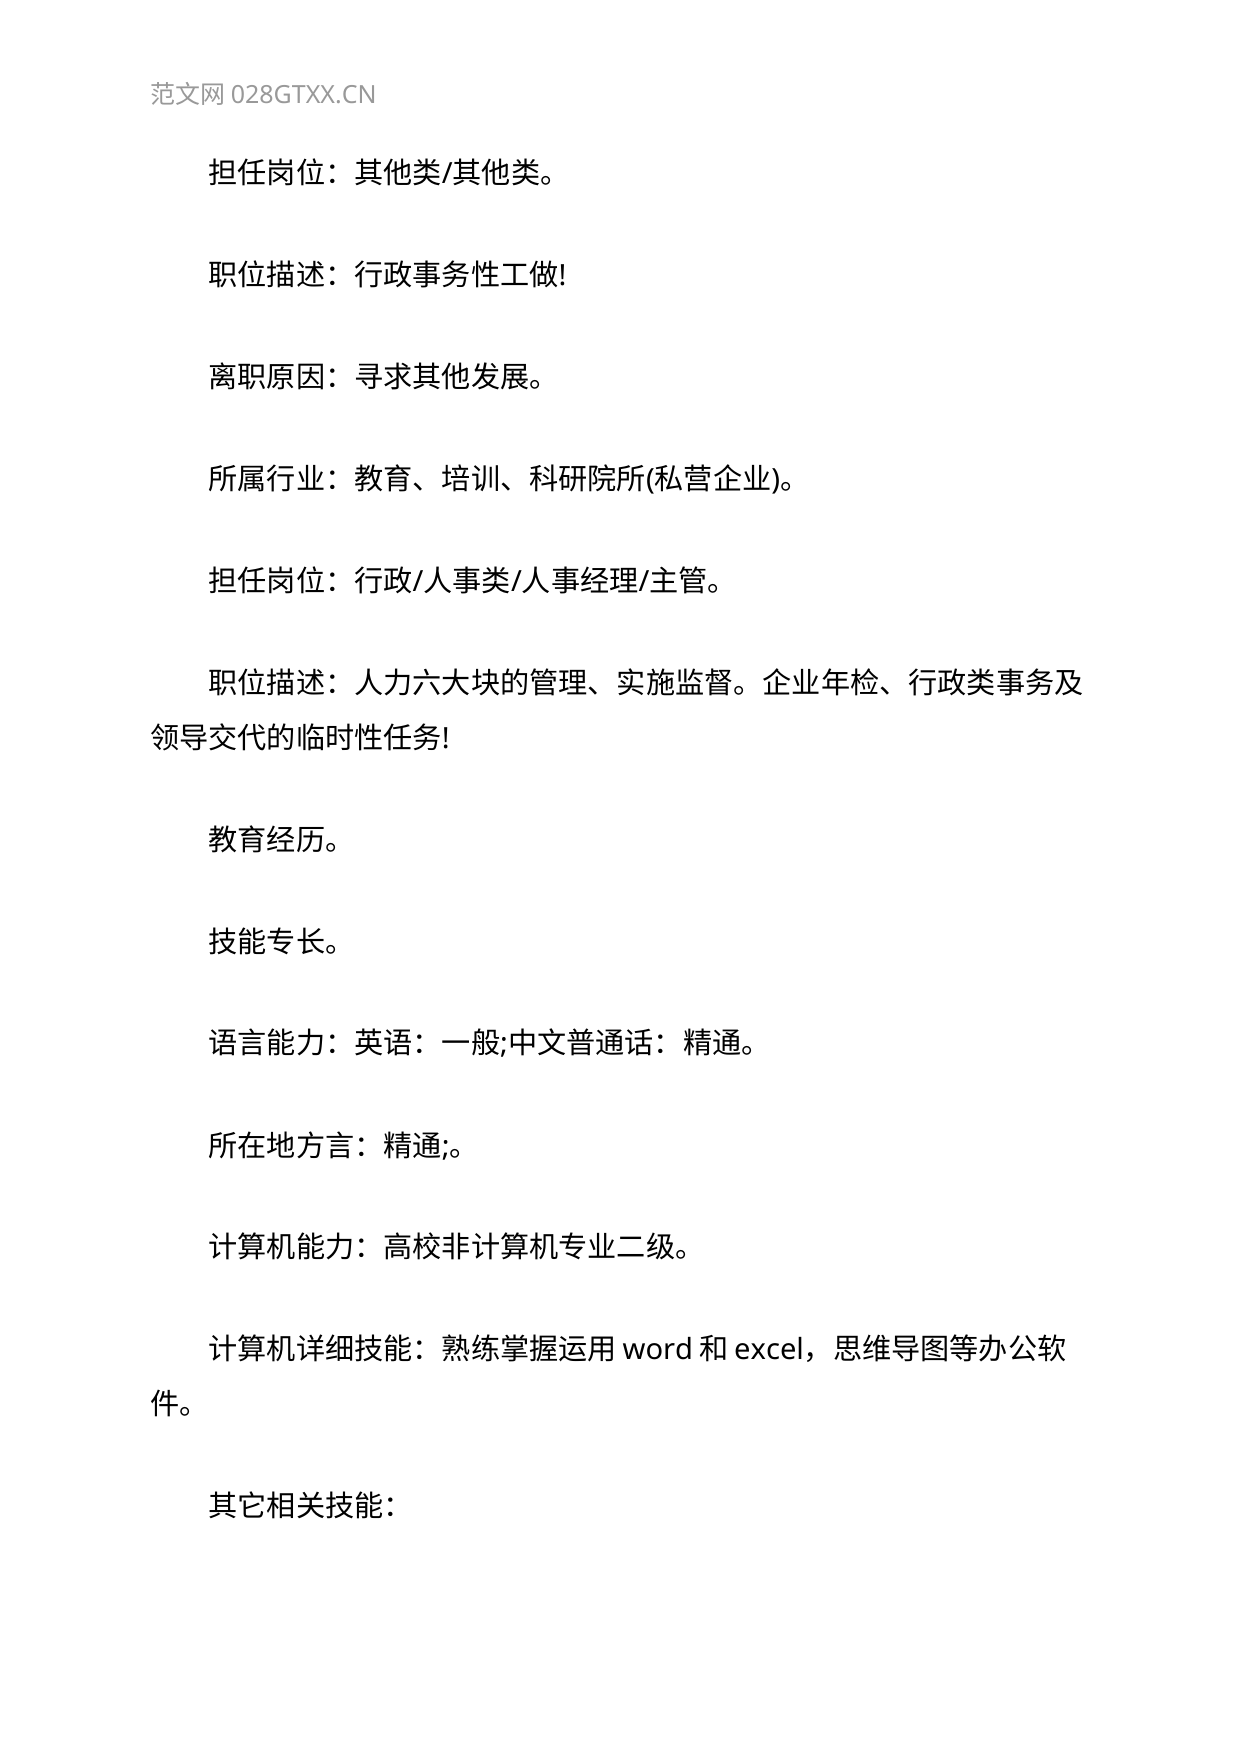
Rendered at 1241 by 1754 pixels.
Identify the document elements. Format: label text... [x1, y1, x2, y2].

text 其它相关技能： [150, 1483, 1090, 1525]
text 职位描述：人力六大块的管理、实施监督。企业年检、行政类事务及领导交代的临时性任务! [150, 660, 1090, 757]
text 语言能力：英语：一般;中文普通话：精通。 [150, 1020, 1090, 1062]
text 离职原因：寻求其他发展。 [150, 354, 1090, 396]
text 技能专长。 [150, 918, 1090, 961]
text 所在地方言：精通;。 [150, 1122, 1090, 1164]
text 担任岗位：其他类/其他类。 [150, 150, 1090, 192]
text 担任岗位：行政/人事类/人事经理/主管。 [150, 558, 1090, 600]
text 计算机能力：高校非计算机专业二级。 [150, 1224, 1090, 1266]
text 职位描述：行政事务性工做! [150, 252, 1090, 294]
text 教育经历。 [150, 817, 1090, 859]
text 计算机详细技能：熟练掌握运用word和excel，思维导图等办公软件。 [150, 1326, 1090, 1423]
text 所属行业：教育、培训、科研院所(私营企业)。 [150, 456, 1090, 498]
